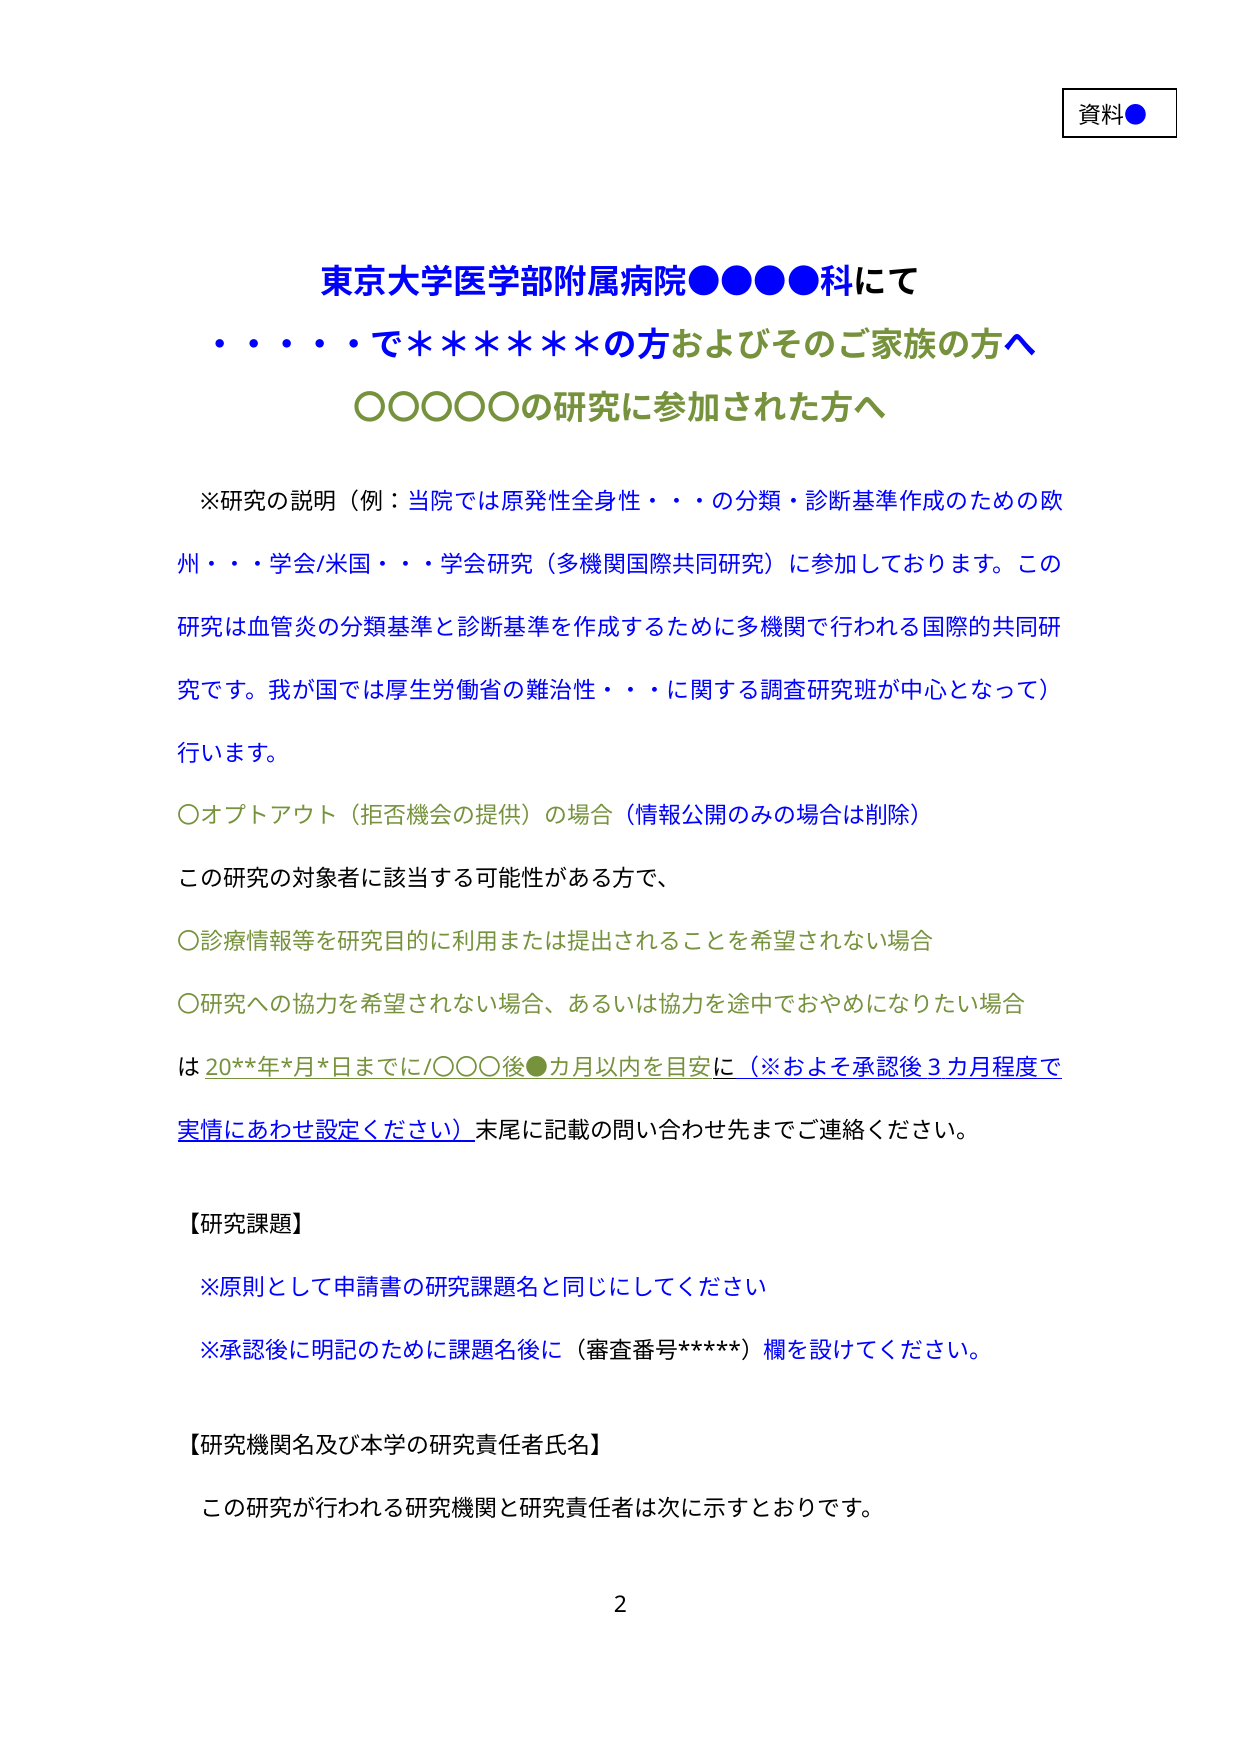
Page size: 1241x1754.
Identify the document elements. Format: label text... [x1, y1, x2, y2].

text ※承認後に明記のために課題名後に（審査番号*****）欄を設けてください。 [177, 1317, 1063, 1380]
text 〇オプトアウト（拒否機会の提供）の場合（情報公開のみの場合は削除） [177, 783, 1063, 846]
text この研究の対象者に該当する可能性がある方で、 [177, 846, 1063, 908]
text 【研究課題】 [177, 1192, 1063, 1254]
text は20**年*月*日までに/〇〇〇後●カ月以内を目安に（※およそ承認後3カ月程度で実情にあわせ設定ください）末尾に記載の問い合わせ先までご連絡ください。 [177, 1034, 1063, 1160]
text ・・・・・で＊＊＊＊＊＊の方およびそのご家族の方へ [177, 311, 1063, 374]
text 〇〇〇〇〇の研究に参加された方へ [177, 374, 1063, 437]
text ※研究の説明（例：当院では原発性全身性・・・の分類・診断基準作成のための欧州・・・学会/米国・・・学会研究（多機関国際共同研究）に参加しております。この研究は血管炎の分類基準と診断基準を作成するために多機関で行われる国際的共同研究です。我が国では厚生労働省の難治性・・・に関する調査研究班が中心となって）行います。 [177, 468, 1063, 783]
text 〇診療情報等を研究目的に利用または提出されることを希望されない場合 [177, 908, 1063, 971]
text 東京大学医学部附属病院科にて [177, 248, 1063, 311]
text ※原則として申請書の研究課題名と同じにしてください [177, 1254, 1063, 1317]
text 〇研究への協力を希望されない場合、あるいは協力を途中でおやめになりたい場合 [177, 971, 1063, 1034]
text 【研究機関名及び本学の研究責任者氏名】 [177, 1412, 1063, 1475]
text この研究が行われる研究機関と研究責任者は次に示すとおりです。 [177, 1475, 1063, 1538]
